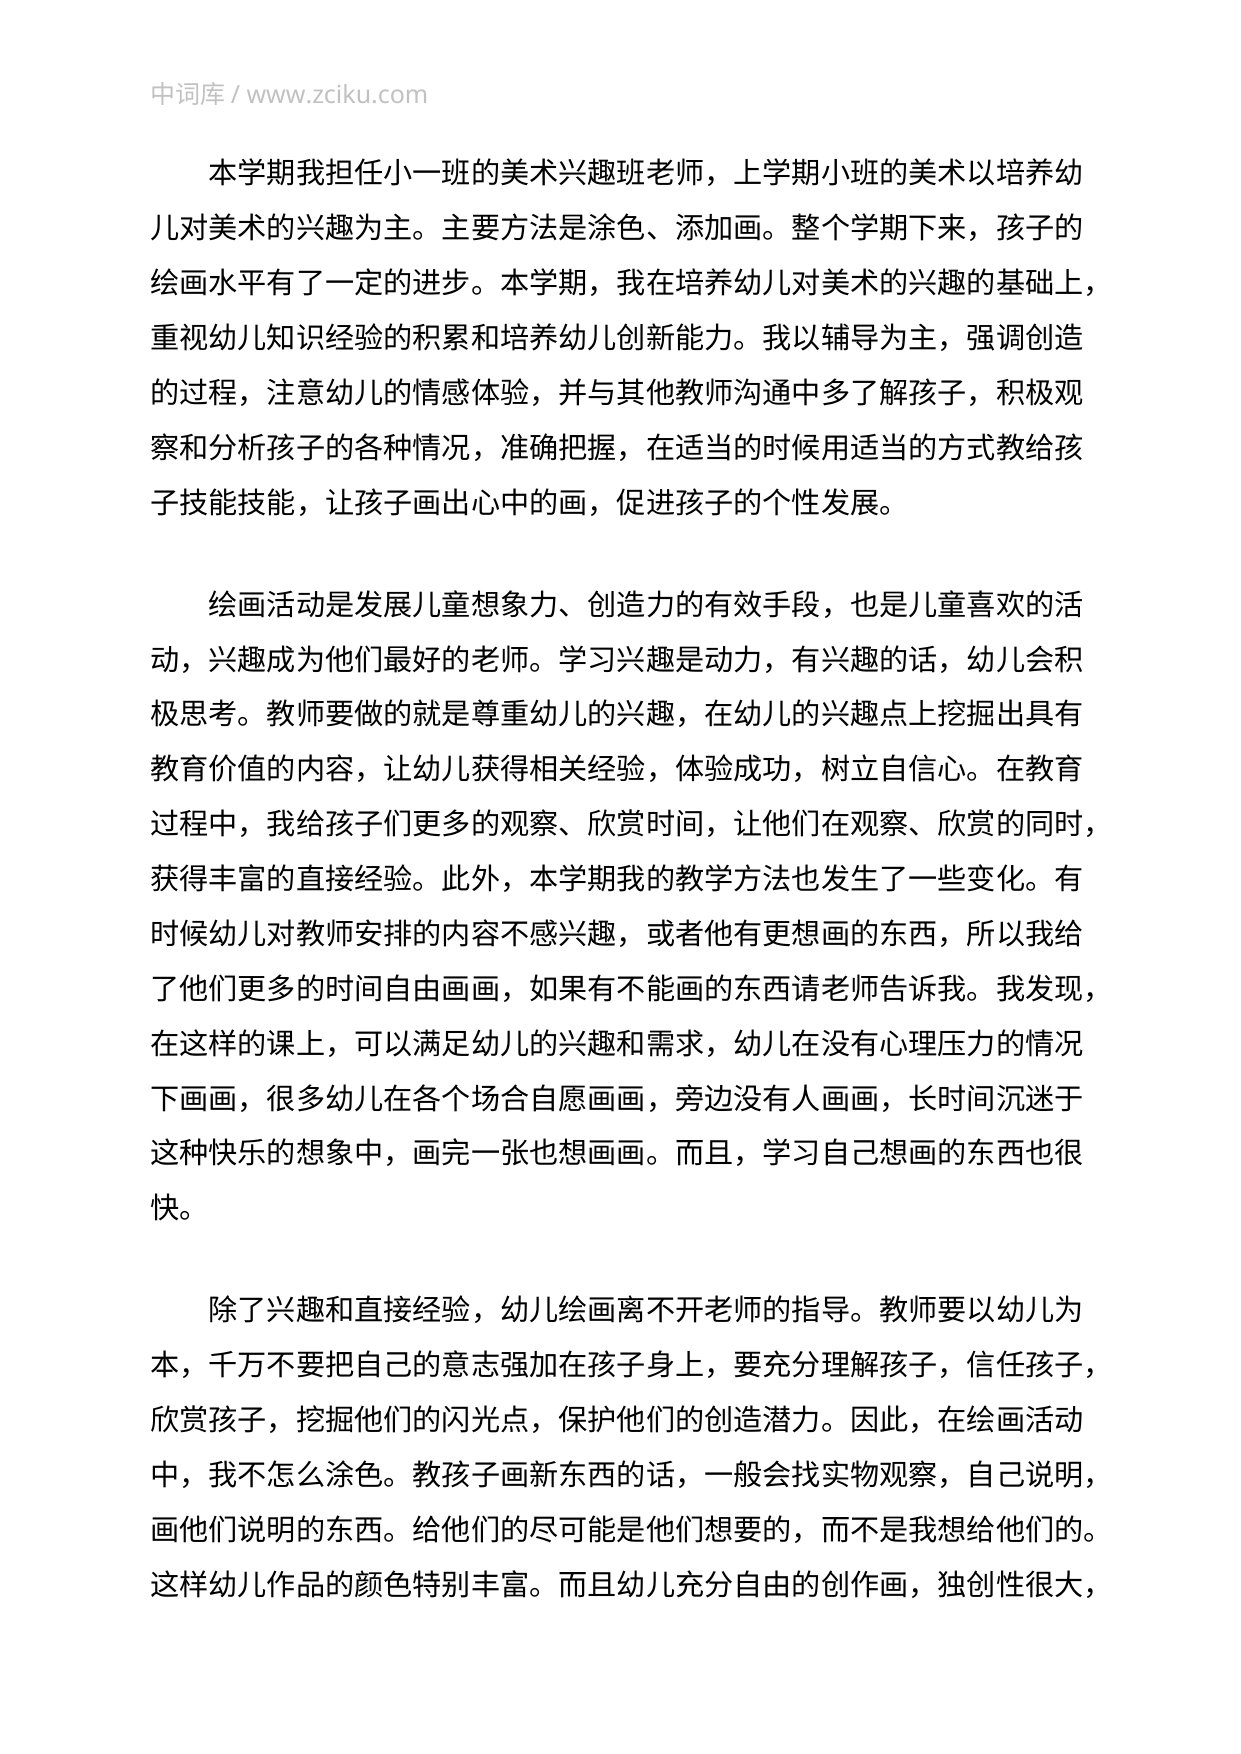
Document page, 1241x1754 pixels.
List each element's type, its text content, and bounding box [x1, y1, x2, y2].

text 本学期我担任小一班的美术兴趣班老师，上学期小班的美术以培养幼儿对美术的兴趣为主。主要方法是涂色、添加画。整个学期下来，孩子的绘画水平有了一定的进步。本学期，我在培养幼儿对美术的兴趣的基础上，重视幼儿知识经验的积累和培养幼儿创新能力。我以辅导为主，强调创造的过程，注意幼儿的情感体验，并与其他教师沟通中多了解孩子，积极观察和分析孩子的各种情况，准确把握，在适当的时候用适当的方式教给孩子技能技能，让孩子画出心中的画，促进孩子的个性发展。 [150, 150, 1090, 522]
text 绘画活动是发展儿童想象力、创造力的有效手段，也是儿童喜欢的活动，兴趣成为他们最好的老师。学习兴趣是动力，有兴趣的话，幼儿会积极思考。教师要做的就是尊重幼儿的兴趣，在幼儿的兴趣点上挖掘出具有教育价值的内容，让幼儿获得相关经验，体验成功，树立自信心。在教育过程中，我给孩子们更多的观察、欣赏时间，让他们在观察、欣赏的同时，获得丰富的直接经验。此外，本学期我的教学方法也发生了一些变化。有时候幼儿对教师安排的内容不感兴趣，或者他有更想画的东西，所以我给了他们更多的时间自由画画，如果有不能画的东西请老师告诉我。我发现，在这样的课上，可以满足幼儿的兴趣和需求，幼儿在没有心理压力的情况下画画，很多幼儿在各个场合自愿画画，旁边没有人画画，长时间沉迷于这种快乐的想象中，画完一张也想画画。而且，学习自己想画的东西也很快。 [150, 581, 1090, 1227]
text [150, 1287, 1090, 1603]
